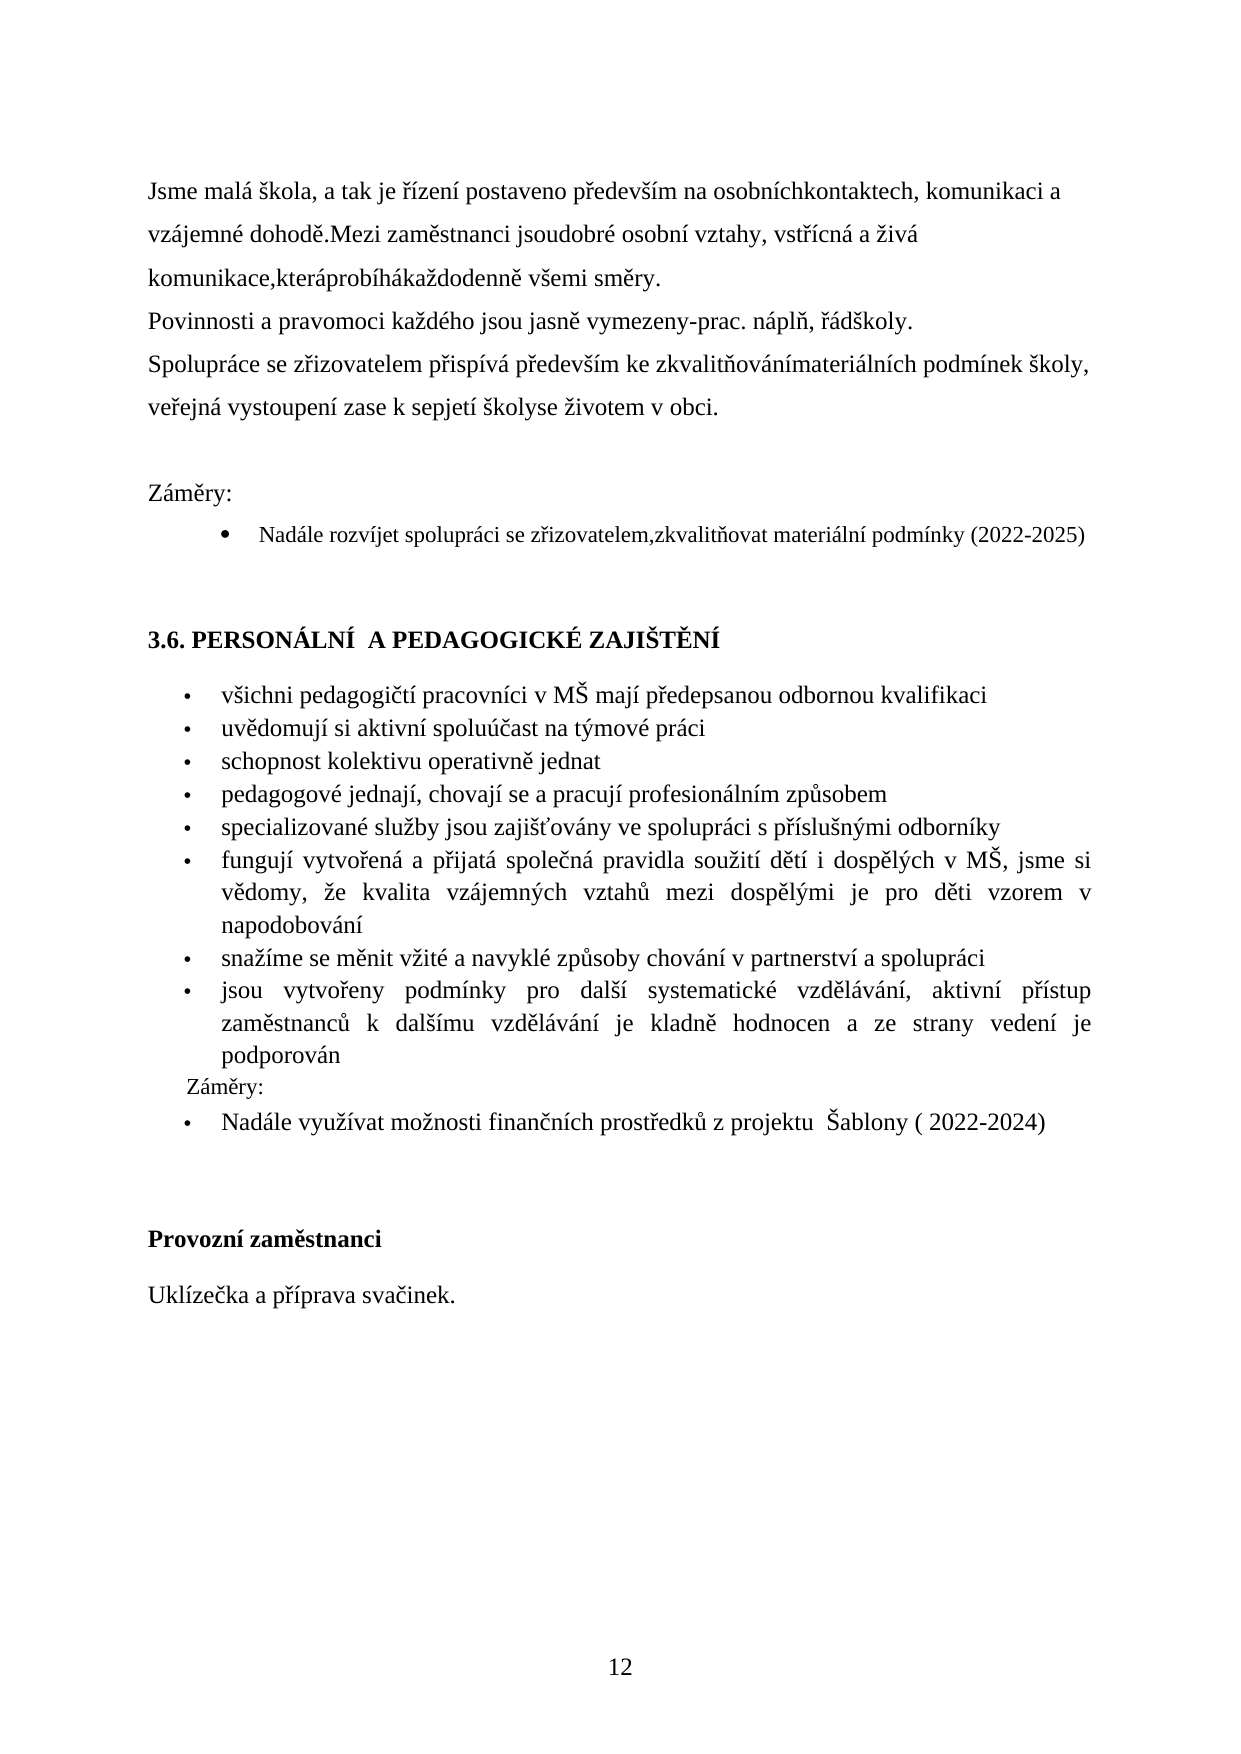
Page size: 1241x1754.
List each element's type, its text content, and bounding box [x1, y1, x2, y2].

text Záměry: [148, 478, 1093, 507]
text 3.6. PERSONÁLNÍ A PEDAGOGICKÉ ZAJIŠTĚNÍ [148, 625, 1093, 653]
text Uklízečka a příprava svačinek. [148, 1280, 1093, 1309]
text Spolupráce se zřizovatelem přispívá především ke zkvalitňovánímateriálních podmínek školy, veřejná vystoupení zase k sepjetí školyse životem v obci. [148, 349, 1093, 421]
list uvědomují si aktivní spoluúčast na týmové práci [183, 713, 1092, 742]
text Povinnosti a pravomoci každého jsou jasně vymezeny-prac. náplň, řádškoly. [148, 306, 1093, 334]
list Nadále využívat možnosti finančních prostředků z projektu Šablony ( 2022-2024) [183, 1107, 1092, 1136]
list pedagogové jednají, chovají se a pracují profesionálním způsobem [183, 779, 1092, 808]
text Záměry: [186, 1073, 1093, 1100]
list fungují vytvořená a přijatá společná pravidla soužití dětí i dospělých v MŠ, jsme si vědomy, že kvalita vzájemných vztahů mezi dospělými je pro děti vzorem v napodobování [183, 845, 1092, 938]
list všichni pedagogičtí pracovníci v MŠ mají předepsanou odbornou kvalifikaci [183, 680, 1092, 709]
list Nadále rozvíjet spolupráci se zřizovatelem,zkvalitňovat materiální podmínky (2022-2025) [221, 521, 1093, 548]
list schopnost kolektivu operativně jednat [183, 746, 1092, 775]
list jsou vytvořeny podmínky pro další systematické vzdělávání, aktivní přístup zaměstnanců k dalšímu vzdělávání je kladně hodnocen a ze strany vedení je podporován [183, 976, 1092, 1069]
list snažíme se měnit vžité a navyklé způsoby chování v partnerství a spolupráci [183, 943, 1092, 971]
text Jsme malá škola, a tak je řízení postaveno především na osobníchkontaktech, komunikaci a vzájemné dohodě.Mezi zaměstnanci jsoudobré osobní vztahy, vstřícná a živá komunikace,kteráprobíhákaždodenně všemi směry. [148, 176, 1093, 291]
list specializované služby jsou zajišťovány ve spolupráci s příslušnými odborníky [183, 812, 1092, 841]
text Provozní zaměstnanci [148, 1224, 1093, 1253]
